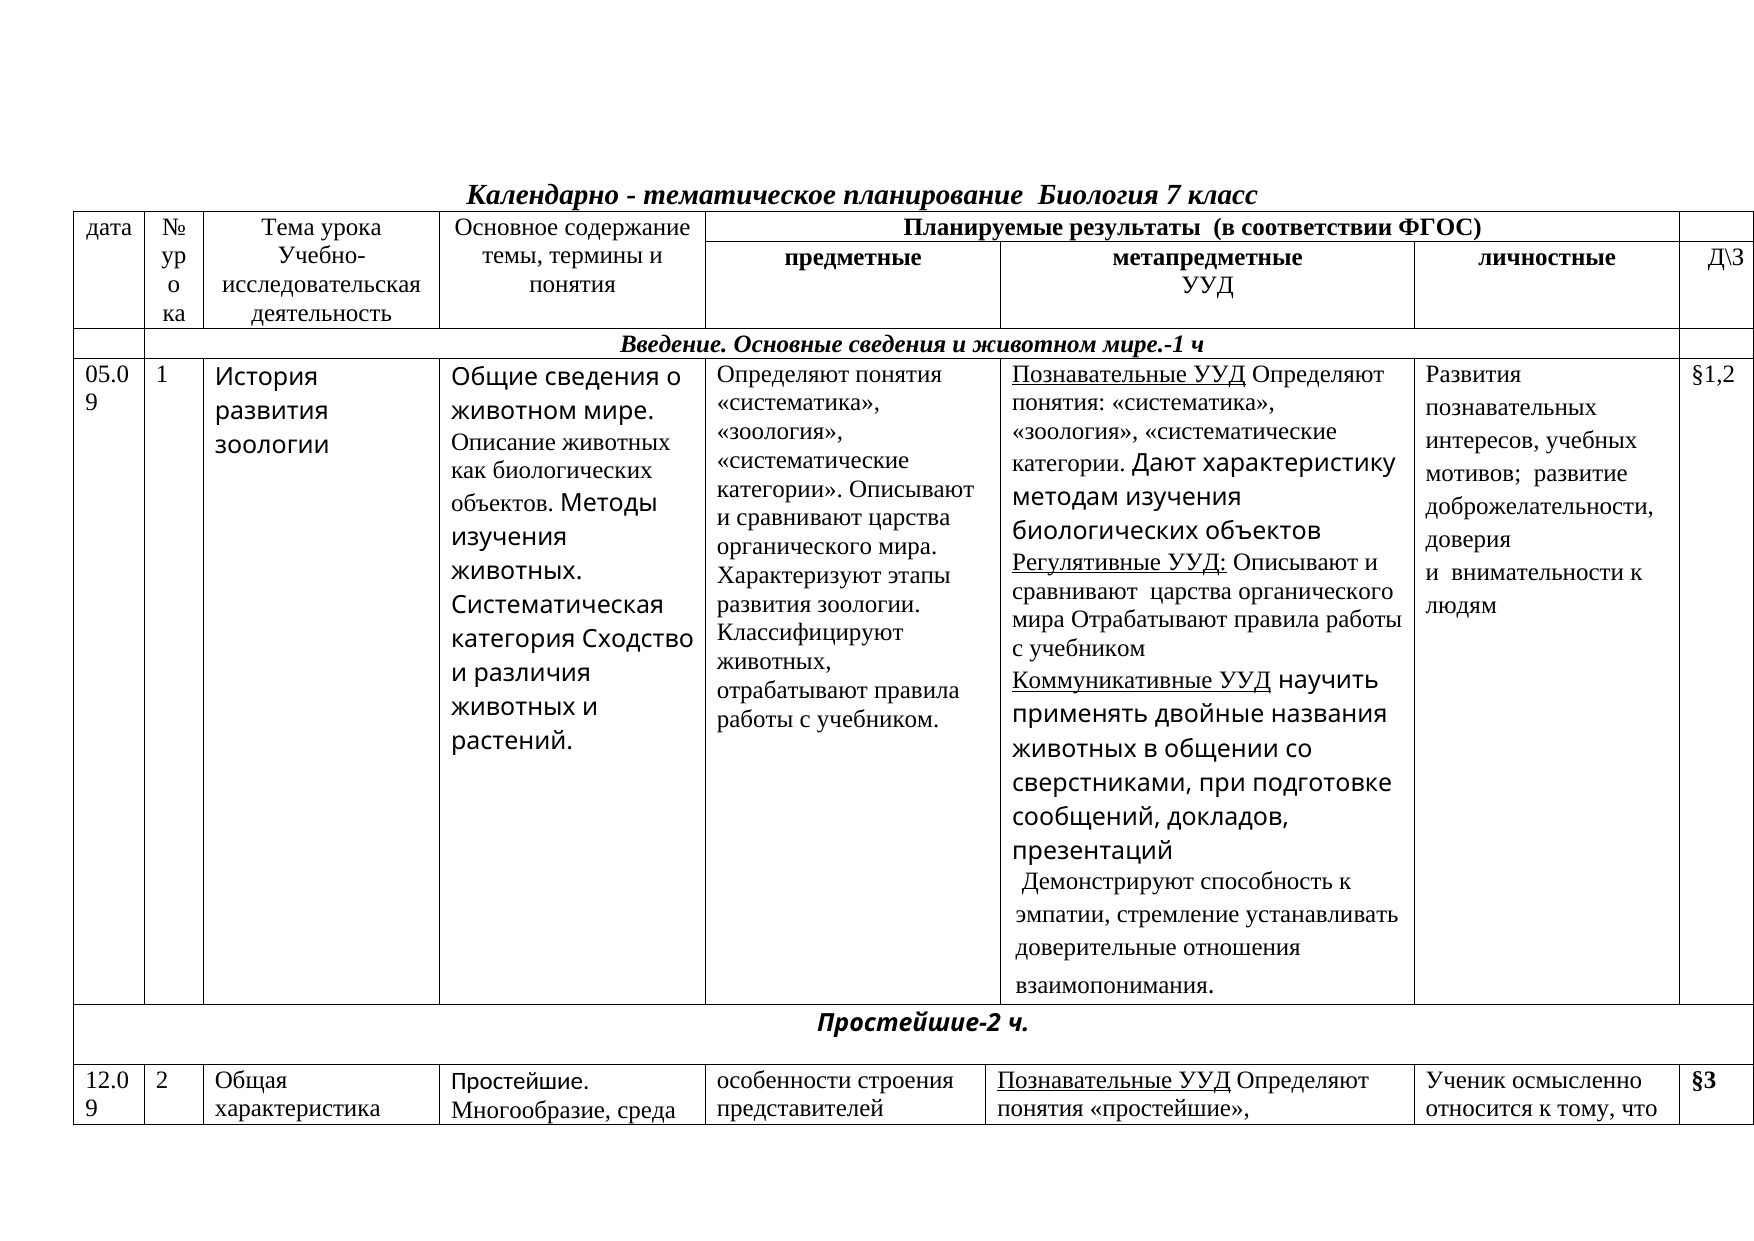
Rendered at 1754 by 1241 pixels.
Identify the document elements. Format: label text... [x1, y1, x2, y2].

table_cell предметные [706, 242, 1000, 328]
text Календарно - тематическое планирование Биология 7 класс [74, 177, 1651, 211]
table_cell 1 [145, 359, 203, 1004]
table_cell §3 [1680, 1065, 1753, 1124]
table_cell Простейшие-2 ч. [74, 1005, 1753, 1064]
table_cell 05.09 [74, 359, 144, 1004]
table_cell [204, 1065, 439, 1124]
table_cell Определяют понятия «систематика», «зоология», «систематические категории». Описывают и сравнивают царства органического мира. Характеризуют этапы развития зоологии. Классифицируют животных, отрабатывают правила работы с учебником. [706, 359, 1000, 1004]
table_cell личностные [1415, 242, 1679, 328]
table_cell [1680, 329, 1753, 358]
table_cell Общие сведения о животном мире. Описание животных как биологических объектов. Методы изучения животных. Систематическая категория Сходство и различия животных и растений. [440, 359, 705, 1004]
table_cell 12.09 [74, 1065, 144, 1124]
table_cell Введение. Основные сведения и животном мире.-1 ч [145, 329, 1679, 358]
table_header Тема урока Учебно-исследовательская деятельность [204, 212, 439, 328]
table_cell Д\З [1680, 242, 1753, 328]
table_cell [440, 1065, 705, 1124]
table_cell метапредметные УУД [1001, 242, 1414, 328]
table_cell Познавательные УУД Определяют понятия: «систематика», «зоология», «систематические категории. Дают характеристику методам изучения биологических объектов Регулятивные УУД: Описывают и сравнивают царства органического мира Отрабатывают правила работы с учебником Коммуникативные УУД научить применять двойные названия животных в общении со сверстниками, при подготовке сообщений, докладов, презентаций Демонстрируют способность к эмпатии, стремление устанавливать доверительные отношения взаимопонимания. [1001, 359, 1414, 1004]
table_cell 2 [145, 1065, 203, 1124]
table_header № уро ка [145, 212, 203, 328]
table_cell §1,2 [1680, 359, 1753, 1004]
table_header [1680, 212, 1753, 241]
table_header дата [74, 212, 144, 328]
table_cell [706, 1065, 985, 1124]
table_cell Развития познавательных интересов, учебных мотивов; развитие доброжелательности, доверия и внимательности к людям [1415, 359, 1679, 1004]
table_header Основное содержание темы, термины и понятия [440, 212, 705, 328]
table_header Планируемые результаты (в соответствии ФГОС) [706, 212, 1679, 241]
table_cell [1415, 1065, 1679, 1124]
table_cell [74, 329, 144, 358]
table_cell История развития зоологии [204, 359, 439, 1004]
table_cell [986, 1065, 1414, 1124]
